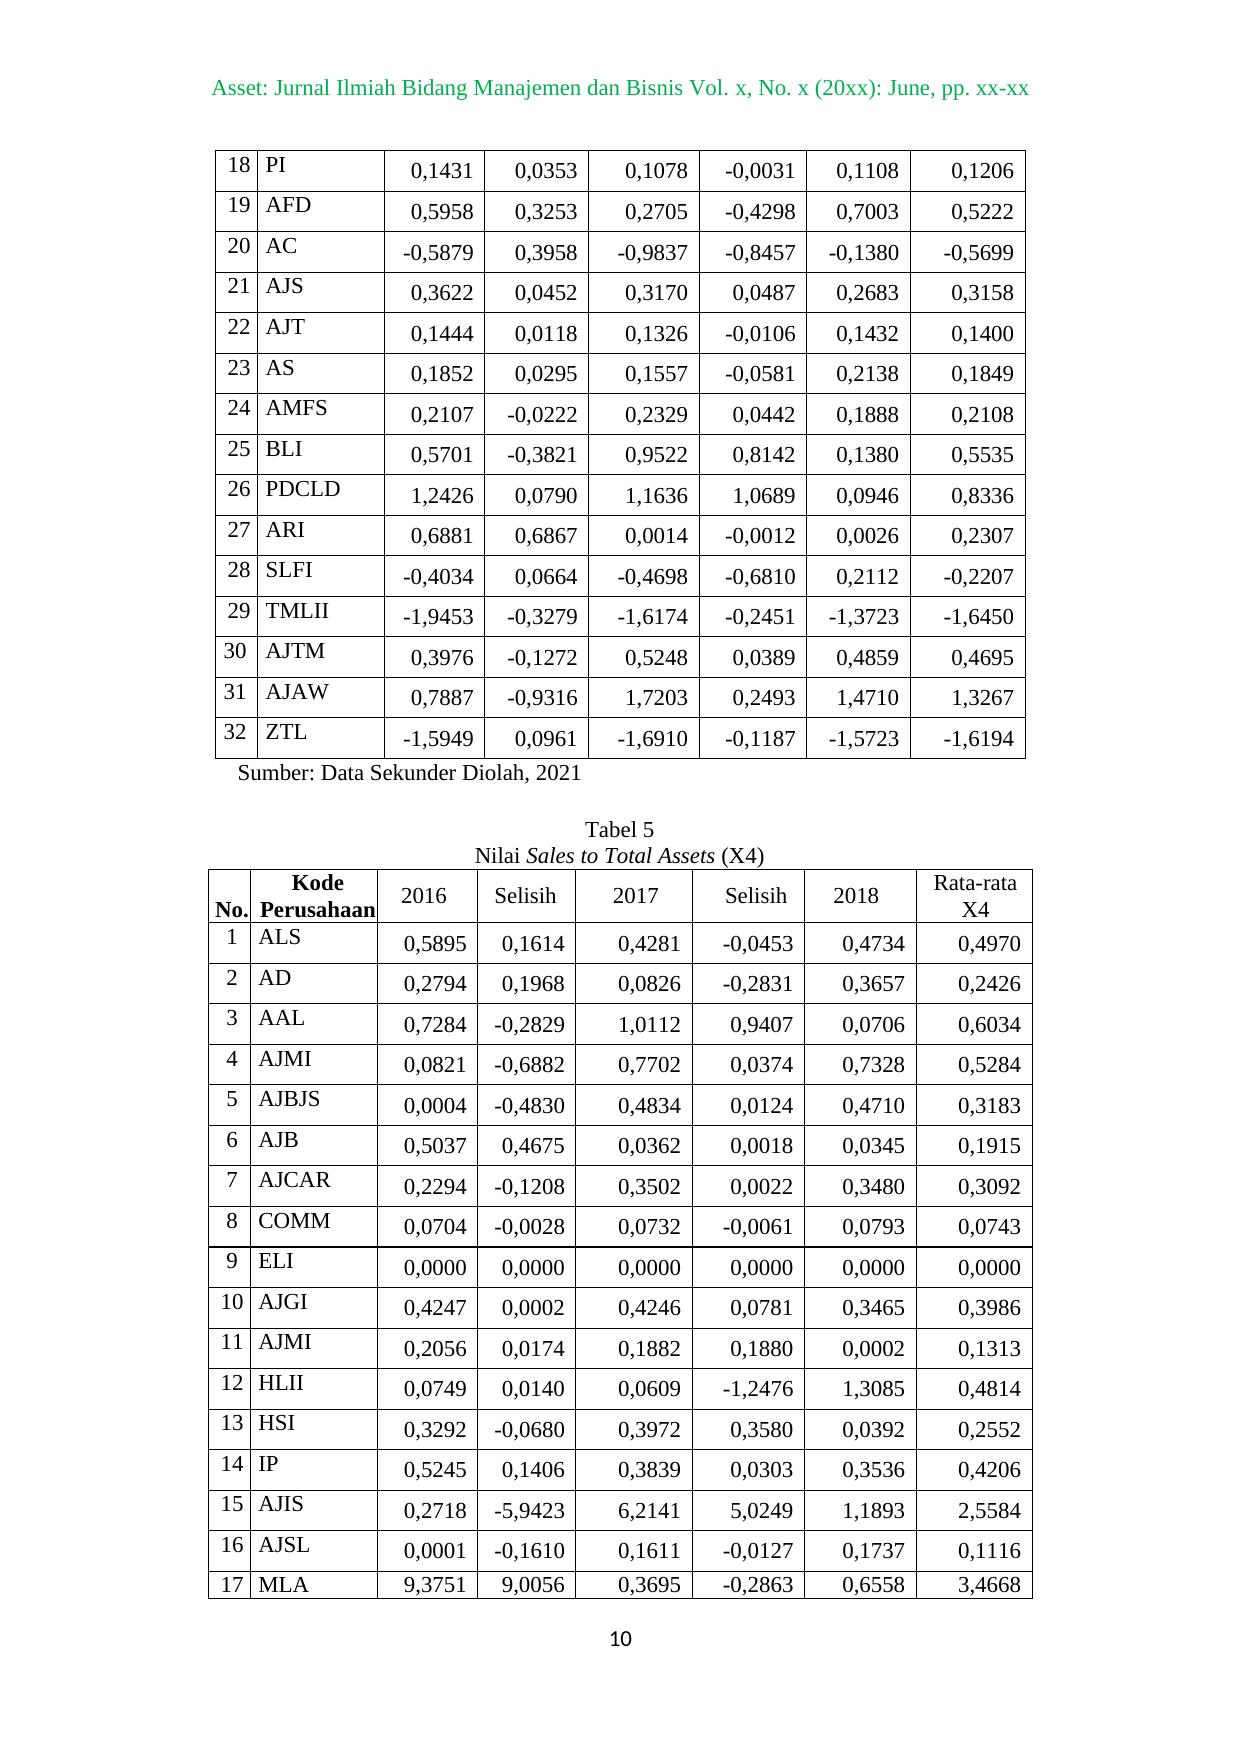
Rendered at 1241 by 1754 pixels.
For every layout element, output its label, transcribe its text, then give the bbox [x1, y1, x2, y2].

table_cell 27 [216, 516, 257, 555]
table_cell 6 [209, 1126, 250, 1165]
table_cell -0,1380 [807, 232, 910, 272]
table_cell MLA [251, 1572, 377, 1598]
table_cell 0,1611 [576, 1531, 692, 1571]
table_cell 3,4668 [917, 1572, 1032, 1598]
table_cell -0,1187 [700, 718, 806, 758]
table_cell AJCAR [251, 1166, 377, 1206]
table_cell -0,3279 [485, 597, 588, 636]
table_cell AJTM [258, 637, 384, 677]
table_cell 0,7003 [807, 192, 910, 231]
table_cell 8 [209, 1207, 250, 1246]
table_cell -0,0031 [700, 151, 806, 191]
table_cell -1,5723 [807, 718, 910, 758]
table_cell 0,1915 [917, 1126, 1032, 1165]
table_cell COMM [251, 1207, 377, 1246]
table_cell 0,0000 [693, 1248, 804, 1287]
table_cell 1,3267 [911, 678, 1025, 717]
table_cell 0,0014 [589, 516, 699, 555]
table_cell 0,1432 [807, 313, 910, 353]
table_cell 4 [209, 1045, 250, 1084]
table_cell 29 [216, 597, 257, 636]
table_cell -0,4830 [478, 1085, 575, 1125]
table_cell 0,5284 [917, 1045, 1032, 1084]
table_cell -1,9453 [385, 597, 484, 636]
table_cell 5,0249 [693, 1491, 804, 1530]
table_cell -0,2451 [700, 597, 806, 636]
table_cell 0,0732 [576, 1207, 692, 1246]
table_cell 0,3695 [576, 1572, 692, 1598]
table_cell -1,2476 [693, 1369, 804, 1408]
table_cell 0,2329 [589, 394, 699, 434]
table_cell 0,0002 [478, 1288, 575, 1327]
table_cell 0,2718 [378, 1491, 477, 1530]
table_cell 0,0452 [485, 273, 588, 312]
table_cell 1,2426 [385, 475, 484, 515]
table_cell -1,3723 [807, 597, 910, 636]
table_cell 0,1852 [385, 354, 484, 393]
table_cell AJMI [251, 1329, 377, 1368]
table_cell 0,1406 [478, 1450, 575, 1489]
table_cell 11 [209, 1329, 250, 1368]
table_cell -1,6194 [911, 718, 1025, 758]
table_cell 7 [209, 1166, 250, 1206]
table_cell AJS [258, 273, 384, 312]
table_cell 26 [216, 475, 257, 515]
table_cell 0,1313 [917, 1329, 1032, 1368]
table_cell TMLII [258, 597, 384, 636]
table_cell -0,9316 [485, 678, 588, 717]
table_cell 0,2426 [917, 964, 1032, 1003]
table_cell -0,2207 [911, 556, 1025, 596]
table_cell -0,1610 [478, 1531, 575, 1571]
table_cell -0,1208 [478, 1166, 575, 1206]
table_cell 0,0487 [700, 273, 806, 312]
table_header Kode Perusahaan [251, 870, 377, 922]
table_cell 0,8142 [700, 435, 806, 474]
table_cell 6,2141 [576, 1491, 692, 1530]
table_cell -0,5879 [385, 232, 484, 272]
table_cell 0,3839 [576, 1450, 692, 1489]
table_cell 31 [216, 678, 257, 717]
table_cell -0,2863 [693, 1572, 804, 1598]
table_cell 0,0018 [693, 1126, 804, 1165]
table_cell -5,9423 [478, 1491, 575, 1530]
table_cell 0,1078 [589, 151, 699, 191]
table_cell AS [258, 354, 384, 393]
table_cell 0,0001 [378, 1531, 477, 1571]
table_cell -0,4034 [385, 556, 484, 596]
table_cell 1,0689 [700, 475, 806, 515]
table_cell 10 [209, 1288, 250, 1327]
table_cell SLFI [258, 556, 384, 596]
table_cell 0,0000 [805, 1248, 916, 1287]
table_cell 0,0000 [378, 1248, 477, 1287]
table_cell 0,1614 [478, 923, 575, 963]
table_cell AJT [258, 313, 384, 353]
table_cell 0,4710 [805, 1085, 916, 1125]
table_cell 0,6558 [805, 1572, 916, 1598]
table_cell 0,7284 [378, 1004, 477, 1044]
table_cell 0,0345 [805, 1126, 916, 1165]
list Tabel 5 [149, 816, 1090, 842]
table_cell BLI [258, 435, 384, 474]
table_cell -0,2829 [478, 1004, 575, 1044]
table_cell 17 [209, 1572, 250, 1598]
table_cell 0,5535 [911, 435, 1025, 474]
table_cell 0,7702 [576, 1045, 692, 1084]
table_cell 0,2705 [589, 192, 699, 231]
table_cell 0,4834 [576, 1085, 692, 1125]
table_cell 0,9407 [693, 1004, 804, 1044]
table_cell 1,7203 [589, 678, 699, 717]
table_cell 14 [209, 1450, 250, 1489]
table_header 2018 [805, 870, 916, 922]
table_cell 0,1400 [911, 313, 1025, 353]
table_cell 0,3183 [917, 1085, 1032, 1125]
table_cell 0,0790 [485, 475, 588, 515]
table_cell -0,6810 [700, 556, 806, 596]
table_cell 0,4246 [576, 1288, 692, 1327]
table_cell 0,3972 [576, 1410, 692, 1449]
table_cell 23 [216, 354, 257, 393]
table_cell AJSL [251, 1531, 377, 1571]
table_cell -0,4298 [700, 192, 806, 231]
table_cell 0,1444 [385, 313, 484, 353]
table_cell -0,0061 [693, 1207, 804, 1246]
table_cell -0,0680 [478, 1410, 575, 1449]
table_cell 0,4695 [911, 637, 1025, 677]
table_cell 0,5895 [378, 923, 477, 963]
table_cell AFD [258, 192, 384, 231]
table_cell 0,9522 [589, 435, 699, 474]
table_cell 0,0704 [378, 1207, 477, 1246]
table_cell 12 [209, 1369, 250, 1408]
table_cell -0,0453 [693, 923, 804, 963]
table_cell HSI [251, 1410, 377, 1449]
table_cell 0,2493 [700, 678, 806, 717]
table_cell -0,0222 [485, 394, 588, 434]
table_cell 0,1968 [478, 964, 575, 1003]
table_header 2016 [378, 870, 477, 922]
table_cell 0,3986 [917, 1288, 1032, 1327]
table_cell -0,4698 [589, 556, 699, 596]
table_cell 0,5222 [911, 192, 1025, 231]
table_cell 0,0174 [478, 1329, 575, 1368]
table_cell 15 [209, 1491, 250, 1530]
table_cell 0,0000 [917, 1248, 1032, 1287]
table_cell 0,1849 [911, 354, 1025, 393]
table_cell 0,0442 [700, 394, 806, 434]
text Nilai Sales to Total Assets (X4) [149, 842, 1090, 868]
table_cell 0,0353 [485, 151, 588, 191]
table_cell 0,0749 [378, 1369, 477, 1408]
table_cell 0,4206 [917, 1450, 1032, 1489]
table_cell -1,6174 [589, 597, 699, 636]
table_cell 0,0002 [805, 1329, 916, 1368]
table_cell 0,4675 [478, 1126, 575, 1165]
table_cell AAL [251, 1004, 377, 1044]
table_cell 0,3976 [385, 637, 484, 677]
table_cell 0,4859 [807, 637, 910, 677]
table_cell 0,5037 [378, 1126, 477, 1165]
table_cell 0,0743 [917, 1207, 1032, 1246]
table_cell 3 [209, 1004, 250, 1044]
table_cell IP [251, 1450, 377, 1489]
table_cell AJGI [251, 1288, 377, 1327]
table_cell 0,1116 [917, 1531, 1032, 1571]
table_cell 0,3958 [485, 232, 588, 272]
table_header No. [209, 870, 250, 922]
table_cell 0,1431 [385, 151, 484, 191]
table_cell 1,3085 [805, 1369, 916, 1408]
table_cell 0,7328 [805, 1045, 916, 1084]
table_cell 0,0026 [807, 516, 910, 555]
table_cell 22 [216, 313, 257, 353]
table_cell ZTL [258, 718, 384, 758]
table_cell 24 [216, 394, 257, 434]
table_cell 0,0374 [693, 1045, 804, 1084]
table_cell 0,8336 [911, 475, 1025, 515]
table_cell -0,8457 [700, 232, 806, 272]
table_cell HLII [251, 1369, 377, 1408]
table_cell 25 [216, 435, 257, 474]
table_cell -0,3821 [485, 435, 588, 474]
table_cell 0,0295 [485, 354, 588, 393]
table_cell 0,2138 [807, 354, 910, 393]
table_cell 9 [209, 1248, 250, 1287]
table_cell 0,4734 [805, 923, 916, 963]
table_cell 0,5701 [385, 435, 484, 474]
table_header Rata-rata X4 [917, 870, 1032, 922]
table_cell -1,6450 [911, 597, 1025, 636]
table_cell AD [251, 964, 377, 1003]
table_header Selisih [693, 870, 804, 922]
table_cell 0,0609 [576, 1369, 692, 1408]
table_cell AMFS [258, 394, 384, 434]
table_cell 0,3536 [805, 1450, 916, 1489]
table_cell PDCLD [258, 475, 384, 515]
table_cell 0,2294 [378, 1166, 477, 1206]
table_cell 1 [209, 923, 250, 963]
table_cell 9,3751 [378, 1572, 477, 1598]
table_cell 0,2107 [385, 394, 484, 434]
table_cell -0,0106 [700, 313, 806, 353]
table_cell 0,0821 [378, 1045, 477, 1084]
table_header 2017 [576, 870, 692, 922]
table_cell 0,3480 [805, 1166, 916, 1206]
table_cell 0,7887 [385, 678, 484, 717]
table_header Selisih [478, 870, 575, 922]
table_cell AJAW [258, 678, 384, 717]
text Sumber: Data Sekunder Diolah, 2021 [237, 759, 1090, 785]
table_cell 0,2108 [911, 394, 1025, 434]
table_cell 0,2056 [378, 1329, 477, 1368]
table_cell 0,1108 [807, 151, 910, 191]
table_cell 0,0389 [700, 637, 806, 677]
table_cell 0,4247 [378, 1288, 477, 1327]
table_cell 0,3502 [576, 1166, 692, 1206]
table_cell 0,1380 [807, 435, 910, 474]
table_cell 13 [209, 1410, 250, 1449]
table_cell PI [258, 151, 384, 191]
table_cell 2 [209, 964, 250, 1003]
table_cell 0,3580 [693, 1410, 804, 1449]
table_cell 1,4710 [807, 678, 910, 717]
table_cell -1,6910 [589, 718, 699, 758]
table_cell 0,0793 [805, 1207, 916, 1246]
table_cell 0,1206 [911, 151, 1025, 191]
table_cell 1,1636 [589, 475, 699, 515]
table_cell 0,3292 [378, 1410, 477, 1449]
table_cell 0,5248 [589, 637, 699, 677]
table_cell 0,0118 [485, 313, 588, 353]
table_cell 0,0826 [576, 964, 692, 1003]
table_cell -0,0028 [478, 1207, 575, 1246]
table_cell 0,0781 [693, 1288, 804, 1327]
table_cell AJIS [251, 1491, 377, 1530]
table_cell 0,0392 [805, 1410, 916, 1449]
table_cell AC [258, 232, 384, 272]
table_cell 0,5958 [385, 192, 484, 231]
table_cell 2,5584 [917, 1491, 1032, 1530]
table_cell 0,0946 [807, 475, 910, 515]
table_cell 0,0004 [378, 1085, 477, 1125]
table_cell 0,1882 [576, 1329, 692, 1368]
table_cell 0,3622 [385, 273, 484, 312]
table_cell 16 [209, 1531, 250, 1571]
table_cell 0,2683 [807, 273, 910, 312]
table_cell AJB [251, 1126, 377, 1165]
table_cell 0,6034 [917, 1004, 1032, 1044]
table_cell -0,0012 [700, 516, 806, 555]
table_cell 9,0056 [478, 1572, 575, 1598]
table_cell 0,5245 [378, 1450, 477, 1489]
table_cell 0,0000 [576, 1248, 692, 1287]
table_cell ARI [258, 516, 384, 555]
table_cell 0,2552 [917, 1410, 1032, 1449]
table_cell 28 [216, 556, 257, 596]
table_cell 1,0112 [576, 1004, 692, 1044]
table_cell -0,6882 [478, 1045, 575, 1084]
table_cell 0,3253 [485, 192, 588, 231]
table_cell 0,3657 [805, 964, 916, 1003]
table_cell 18 [216, 151, 257, 191]
table_cell -1,5949 [385, 718, 484, 758]
table_cell 0,1326 [589, 313, 699, 353]
table_cell 30 [216, 637, 257, 677]
table_cell -0,9837 [589, 232, 699, 272]
table_cell 0,3092 [917, 1166, 1032, 1206]
table_cell 0,0303 [693, 1450, 804, 1489]
table_cell 0,3465 [805, 1288, 916, 1327]
table_cell 0,3170 [589, 273, 699, 312]
table_cell 32 [216, 718, 257, 758]
table_cell 0,0022 [693, 1166, 804, 1206]
table_cell 0,0000 [478, 1248, 575, 1287]
table_cell 0,6881 [385, 516, 484, 555]
table_cell 0,0362 [576, 1126, 692, 1165]
table_cell 0,0706 [805, 1004, 916, 1044]
table_cell 19 [216, 192, 257, 231]
table_cell -0,1272 [485, 637, 588, 677]
table_cell 5 [209, 1085, 250, 1125]
table_cell 0,6867 [485, 516, 588, 555]
table_cell 0,2307 [911, 516, 1025, 555]
table_cell 0,0664 [485, 556, 588, 596]
table_cell 20 [216, 232, 257, 272]
table_cell AJBJS [251, 1085, 377, 1125]
table_cell 0,0140 [478, 1369, 575, 1408]
table_cell 0,4814 [917, 1369, 1032, 1408]
table_cell 0,1880 [693, 1329, 804, 1368]
table_cell 0,3158 [911, 273, 1025, 312]
table_cell 0,4281 [576, 923, 692, 963]
table_cell 0,1888 [807, 394, 910, 434]
table_cell 0,0124 [693, 1085, 804, 1125]
table_cell 0,2794 [378, 964, 477, 1003]
table_cell 1,1893 [805, 1491, 916, 1530]
table_cell 0,4970 [917, 923, 1032, 963]
table_cell ALS [251, 923, 377, 963]
table_cell -0,0581 [700, 354, 806, 393]
table_cell -0,0127 [693, 1531, 804, 1571]
table_cell 21 [216, 273, 257, 312]
table_cell 0,1737 [805, 1531, 916, 1571]
table_cell 0,2112 [807, 556, 910, 596]
table_cell 0,1557 [589, 354, 699, 393]
table_cell 0,0961 [485, 718, 588, 758]
table_cell ELI [251, 1248, 377, 1287]
table_cell -0,5699 [911, 232, 1025, 272]
table_cell AJMI [251, 1045, 377, 1084]
table_cell -0,2831 [693, 964, 804, 1003]
